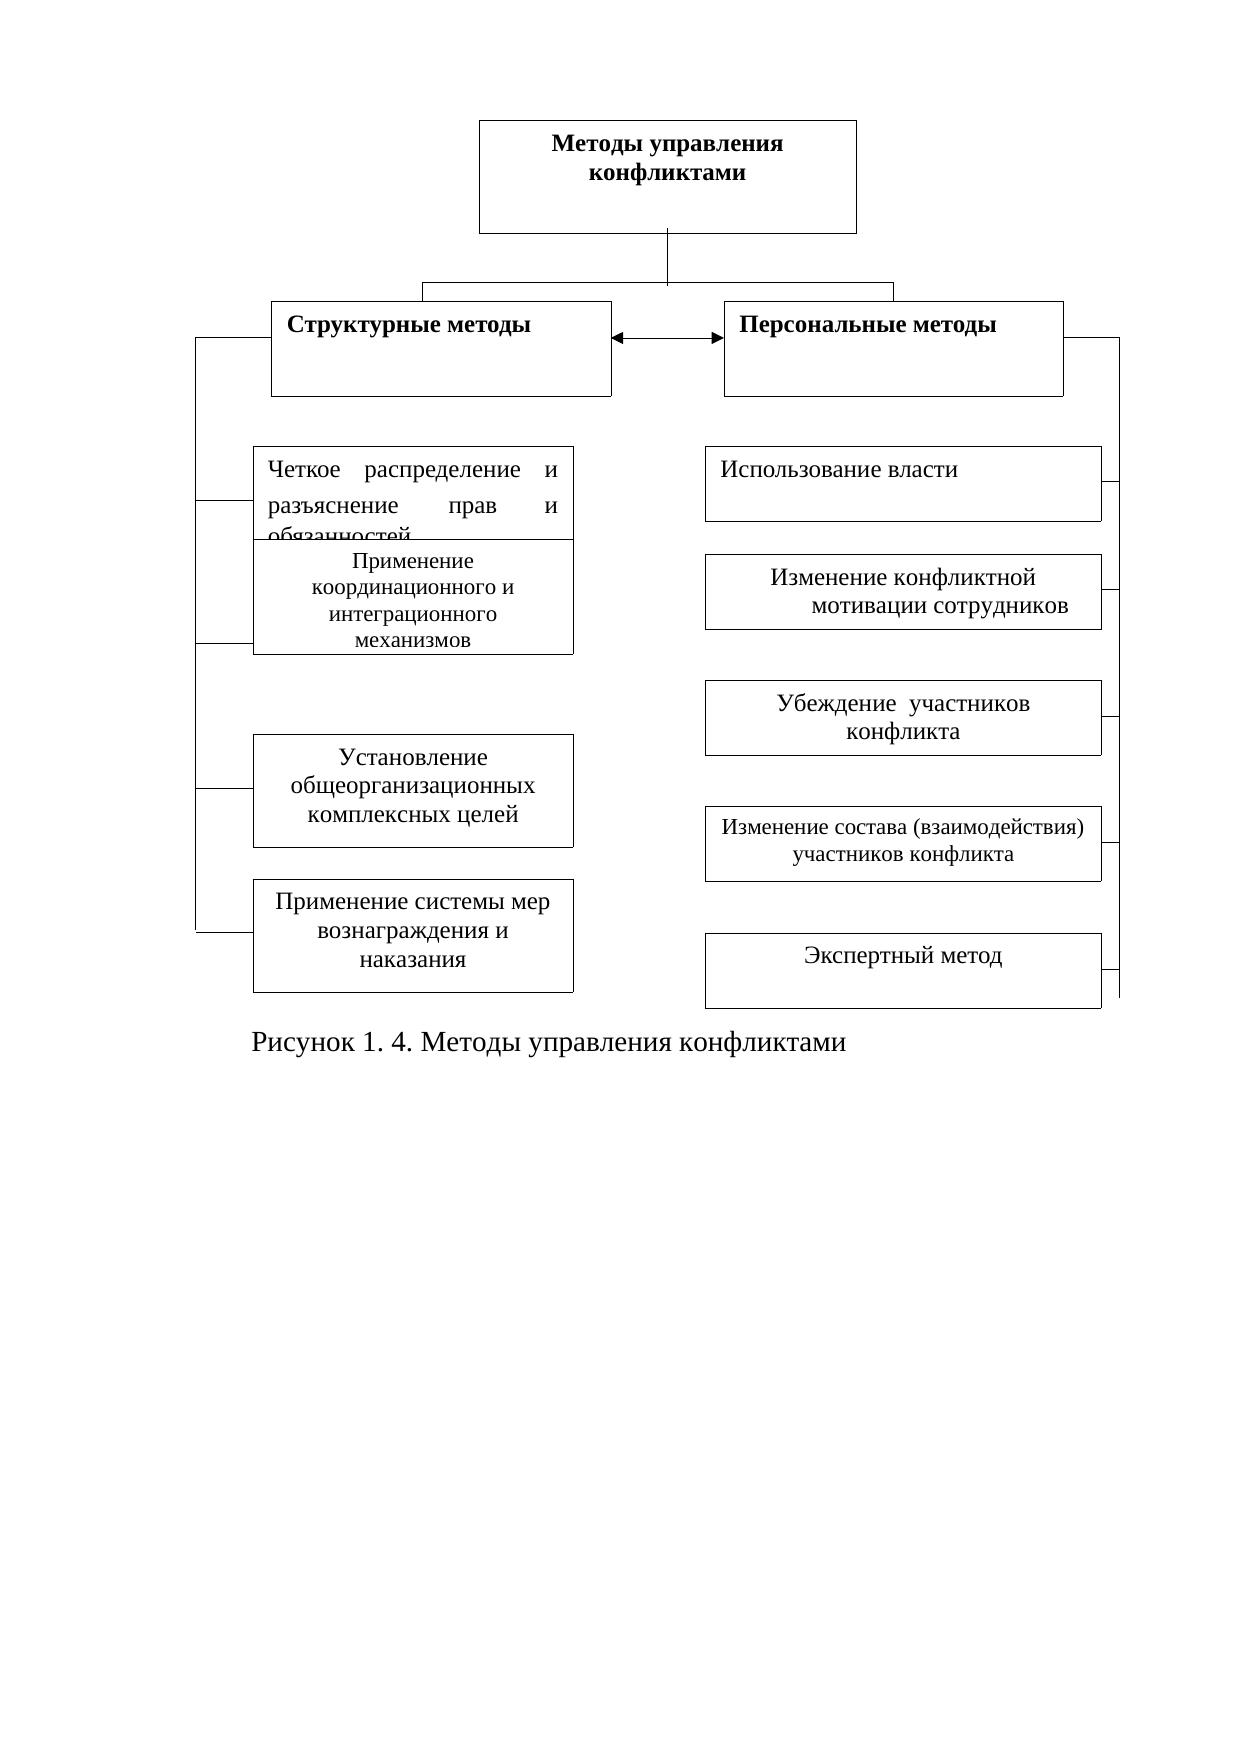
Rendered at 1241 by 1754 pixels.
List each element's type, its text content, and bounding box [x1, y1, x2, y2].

text Рисунок 1. 4. Методы управления конфликтами [177, 1024, 1152, 1057]
